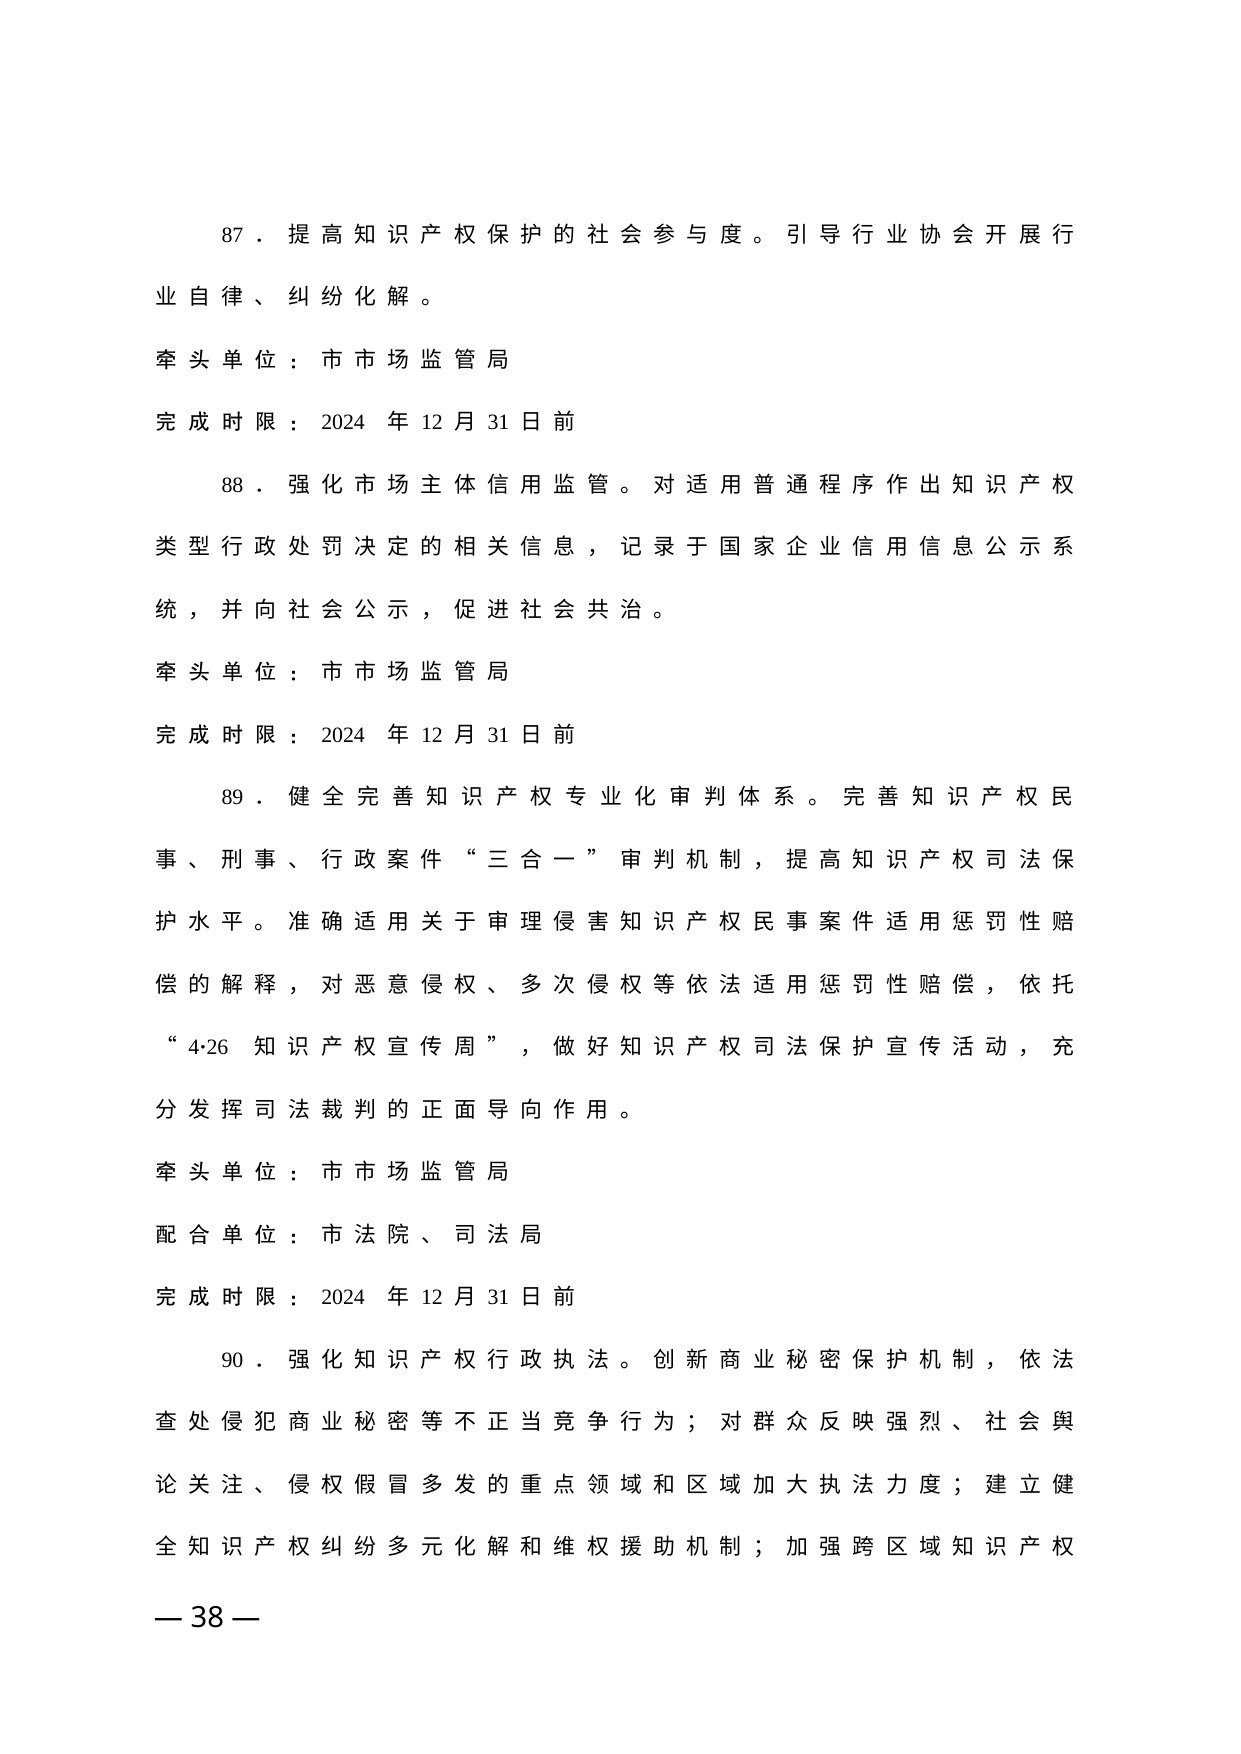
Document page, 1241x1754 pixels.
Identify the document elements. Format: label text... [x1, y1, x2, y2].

text 完成时限：2024年12月31日前 [155, 1264, 1085, 1326]
list 健全完善知识产权专业化审判体系。完善知识产权民事、刑事、行政案件“三合一”审判机制，提高知识产权司法保护水平。准确适用关于审理侵害知识产权民事案件适用惩罚性赔偿的解释，对恶意侵权、多次侵权等依法适用惩罚性赔偿，依托“4·26知识产权宣传周”，做好知识产权司法保护宣传活动，充分发挥司法裁判的正面导向作用。 [155, 764, 1085, 1139]
text 完成时限：2024年12月31日前 [155, 701, 1085, 764]
list 提高知识产权保护的社会参与度。引导行业协会开展行业自律、纠纷化解。 [155, 201, 1085, 326]
text 牵头单位：市市场监管局 [155, 326, 1085, 389]
text 配合单位：市法院、司法局 [155, 1201, 1085, 1264]
text 牵头单位：市市场监管局 [155, 1139, 1085, 1201]
list 强化市场主体信用监管。对适用普通程序作出知识产权类型行政处罚决定的相关信息，记录于国家企业信用信息公示系统，并向社会公示，促进社会共治。 [155, 451, 1085, 639]
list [155, 1326, 1085, 1576]
text 完成时限：2024年12月31日前 [155, 389, 1085, 451]
text 牵头单位：市市场监管局 [155, 639, 1085, 701]
